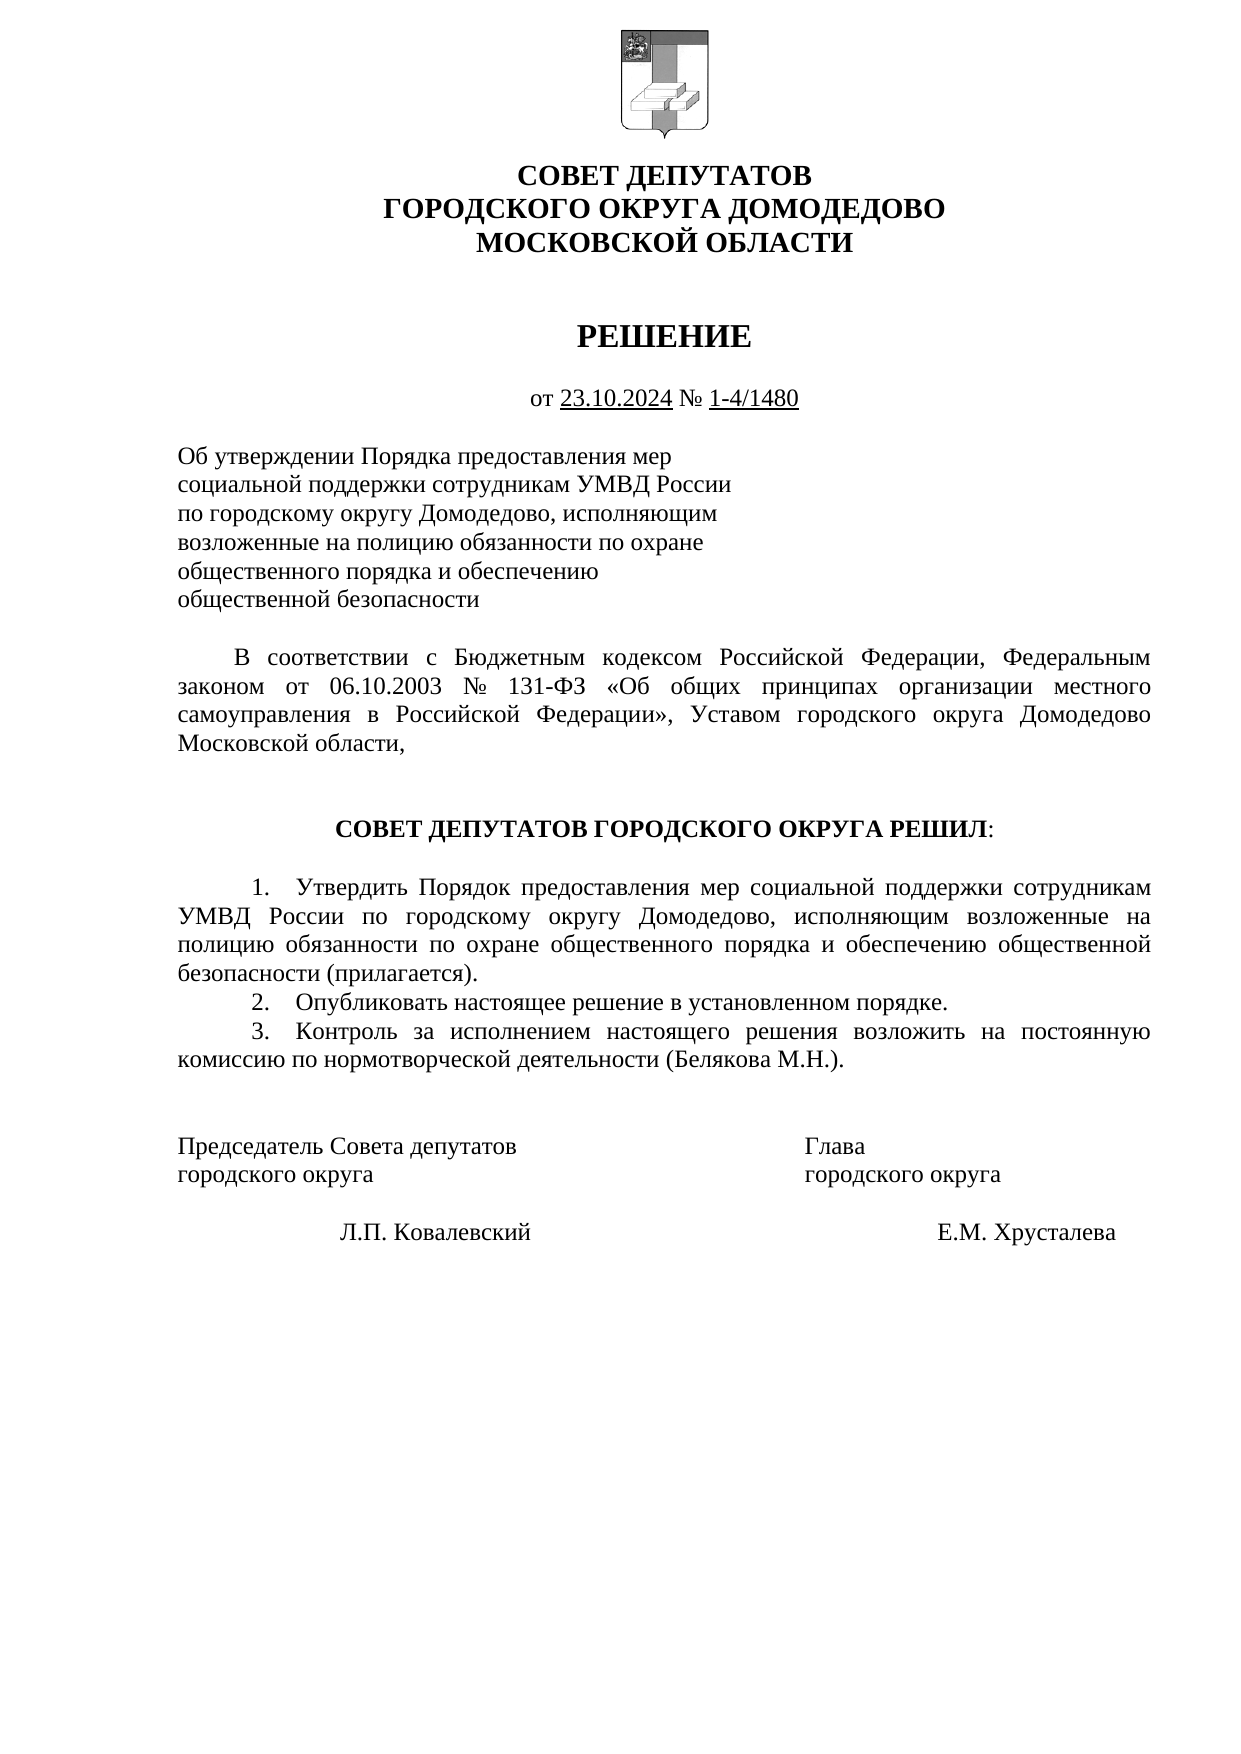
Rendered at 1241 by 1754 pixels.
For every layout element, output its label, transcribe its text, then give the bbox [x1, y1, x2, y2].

subtitle ГОРОДСКОГО ОКРУГА ДОМОДЕДОВО [177, 192, 1152, 225]
list Опубликовать настоящее решение в установленном порядке. [177, 987, 1152, 1016]
text СОВЕТ ДЕПУТАТОВ ГОРОДСКОГО ОКРУГА РЕШИЛ: [177, 814, 1152, 843]
text городского округа городского округа [177, 1159, 1152, 1188]
text по городскому округу Домодедово, исполняющим [177, 498, 1152, 527]
text Об утверждении Порядка предоставления мер [177, 441, 1152, 469]
subtitle МОСКОВСКОЙ ОБЛАСТИ [177, 225, 1152, 259]
text Председатель Совета депутатов Глава [177, 1131, 1152, 1159]
text общественной безопасности [177, 584, 1152, 613]
text возложенные на полицию обязанности по охране [177, 527, 1152, 556]
text общественного порядка и обеспечению [177, 556, 1152, 584]
subtitle РЕШЕНИЕ [177, 316, 1152, 354]
text СОВЕТ ДЕПУТАТОВ [177, 158, 1152, 192]
picture [620, 29, 709, 139]
list Контроль за исполнением настоящего решения возложить на постоянную комиссию по нормотворческой деятельности (Белякова М.Н.). [177, 1016, 1152, 1073]
list Утвердить Порядок предоставления мер социальной поддержки сотрудникам УМВД России по городскому округу Домодедово, исполняющим возложенные на полицию обязанности по охране общественного порядка и обеспечению общественной безопасности (прилагается). [177, 872, 1152, 987]
text В соответствии с Бюджетным кодексом Российской Федерации, Федеральным законом от 06.10.2003 № 131-ФЗ «Об общих принципах организации местного самоуправления в Российской Федерации», Уставом городского округа Домодедово Московской области, [177, 642, 1152, 757]
text социальной поддержки сотрудникам УМВД России [177, 469, 1152, 498]
text от 23.10.2024 № 1-4/1480 [177, 383, 1152, 412]
text Л.П. Ковалевский Е.М. Хрусталева [177, 1217, 1152, 1246]
